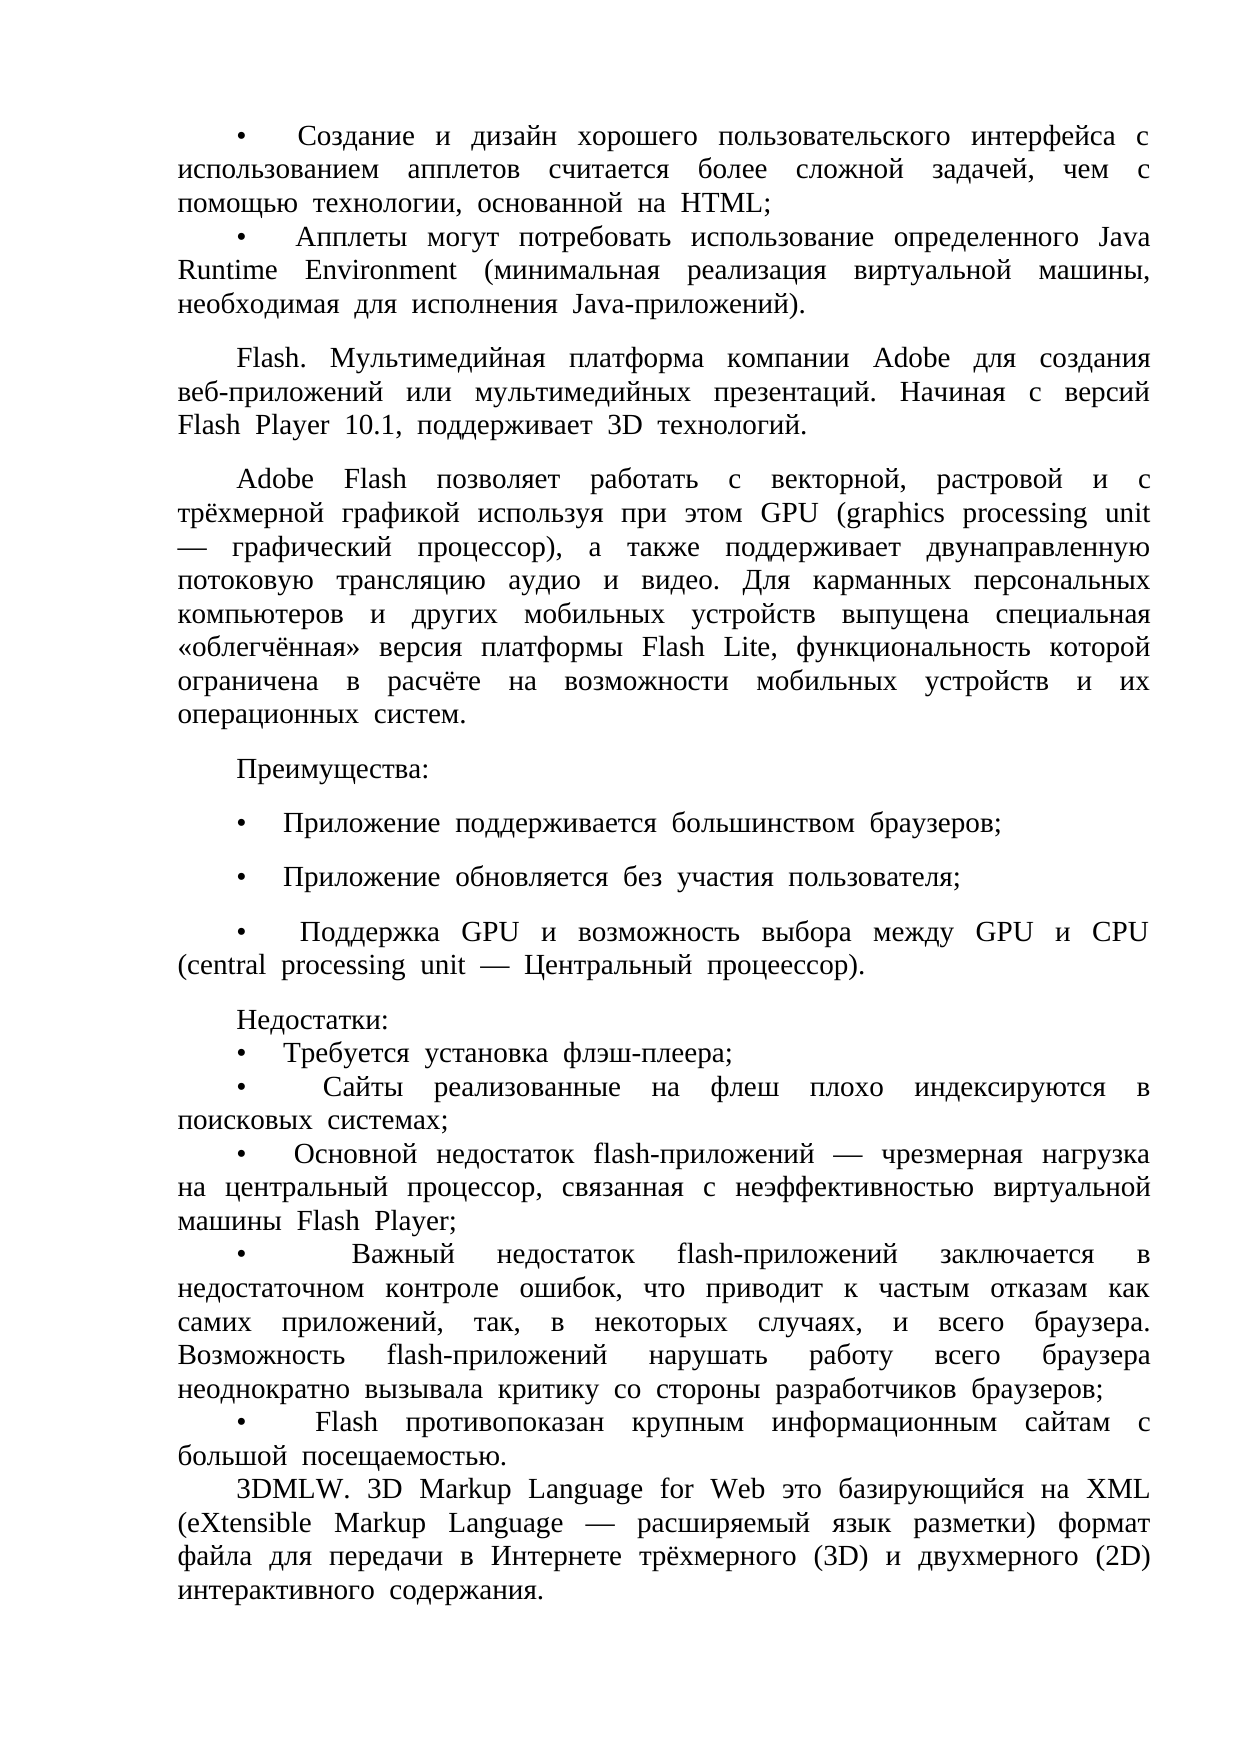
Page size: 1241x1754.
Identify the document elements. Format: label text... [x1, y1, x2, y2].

text 3DMLW. 3D Markup Language for Web это базирующийся на XML (eXtensible Markup Language — расширяемый язык разметки) формат файла для передачи в Интернете трёхмерного (3D) и двухмерного (2D) интерактивного содержания. [177, 1471, 1152, 1606]
text • Сайты реализованные на флеш плохо индексируются в поисковых системах; [177, 1069, 1152, 1136]
text Преимущества: [177, 751, 1152, 784]
text Flash. Мультимедийная платформа компании Adobe для создания веб-приложений или мультимедийных презентаций. Начиная с версий Flash Player 10.1, поддерживает 3D технологий. [177, 340, 1152, 441]
text • Апплеты могут потребовать использование определенного Java Runtime Environment (минимальная реализация виртуальной машины, необходимая для исполнения Java-приложений). [177, 219, 1152, 319]
text • Приложение поддерживается большинством браузеров; [177, 805, 1152, 839]
text • Важный недостаток flash-приложений заключается в недостаточном контроле ошибок, что приводит к частым отказам как самих приложений, так, в некоторых случаях, и всего браузера. Возможность flash-приложений нарушать работу всего браузера неоднократно вызывала критику со стороны разработчиков браузеров; [177, 1237, 1152, 1404]
text Adobe Flash позволяет работать с векторной, растровой и с трёхмерной графикой используя при этом GPU (graphics processing unit — графический процессор), а также поддерживает двунаправленную потоковую трансляцию аудио и видео. Для карманных персональных компьютеров и других мобильных устройств выпущена специальная «облегчённая» версия платформы Flash Lite, функциональность которой ограничена в расчёте на возможности мобильных устройств и их операционных систем. [177, 462, 1152, 730]
text Недостатки: [177, 1002, 1152, 1035]
text • Создание и дизайн хорошего пользовательского интерфейса с использованием апплетов считается более сложной задачей, чем с помощью технологии, основанной на HTML; [177, 118, 1152, 219]
text • Flash противопоказан крупным информационным сайтам с большой посещаемостью. [177, 1404, 1152, 1471]
text • Поддержка GPU и возможность выбора между GPU и CPU (central processing unit — Центральный процеессор). [177, 914, 1152, 981]
text • Требуется установка флэш-плеера; [177, 1035, 1152, 1069]
text • Приложение обновляется без участия пользователя; [177, 859, 1152, 893]
text • Основной недостаток flash-приложений — чрезмерная нагрузка на центральный процессор, связанная с неэффективностью виртуальной машины Flash Player; [177, 1136, 1152, 1237]
